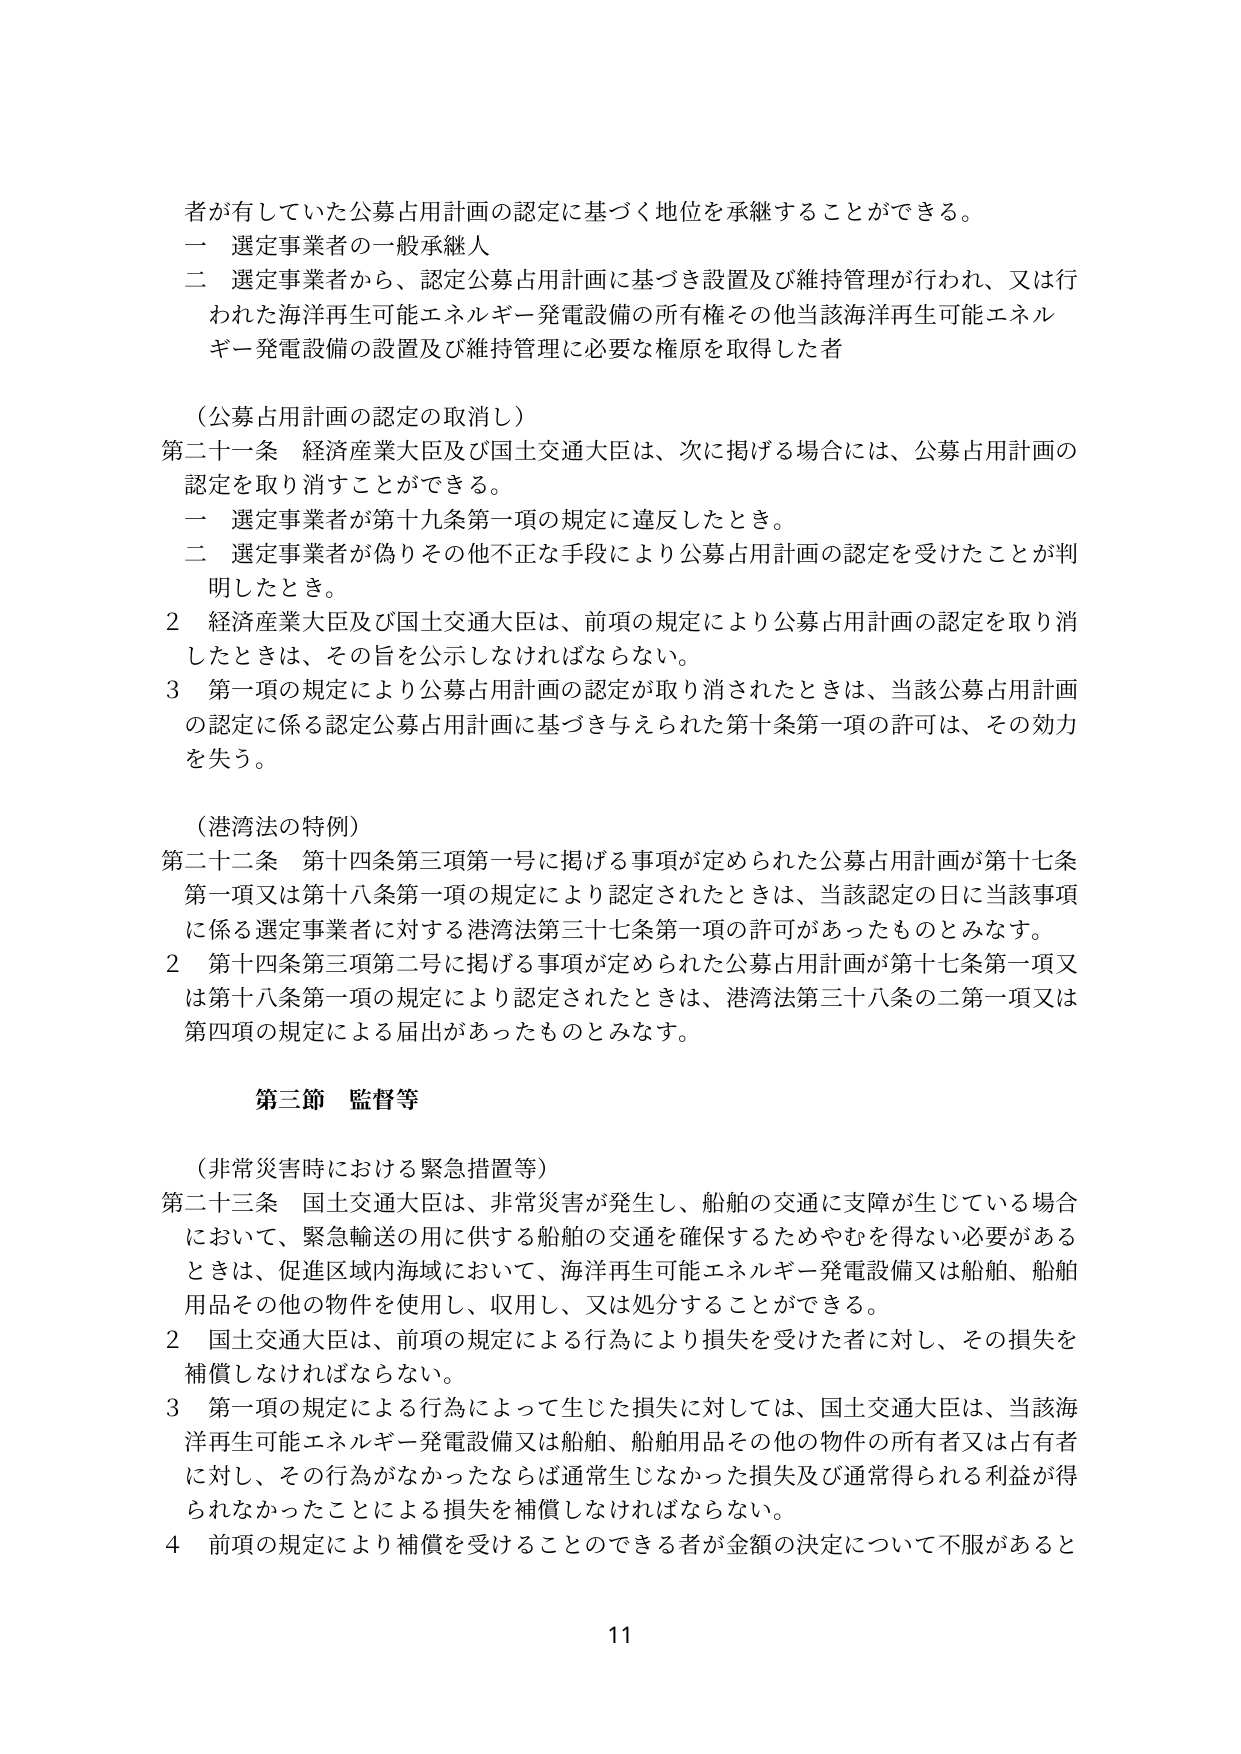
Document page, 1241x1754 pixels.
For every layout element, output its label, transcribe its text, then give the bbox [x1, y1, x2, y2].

text 一 選定事業者の一般承継人 [184, 228, 1079, 262]
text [161, 194, 1079, 228]
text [161, 1526, 1079, 1560]
text （非常災害時における緊急措置等） [184, 1150, 1079, 1184]
text 一 選定事業者が第十九条第一項の規定に違反したとき。 [184, 501, 1079, 535]
text 第二十二条 第十四条第三項第一号に掲げる事項が定められた公募占用計画が第十七条第一項又は第十八条第一項の規定により認定されたときは、当該認定の日に当該事項に係る選定事業者に対する港湾法第三十七条第一項の許可があったものとみなす。 [161, 843, 1079, 945]
text （公募占用計画の認定の取消し） [184, 399, 1079, 433]
text ２ 国土交通大臣は、前項の規定による行為により損失を受けた者に対し、その損失を補償しなければならない。 [161, 1321, 1079, 1389]
text 第三節 監督等 [253, 1082, 1079, 1116]
text （港湾法の特例） [184, 809, 1079, 843]
text 第二十一条 経済産業大臣及び国土交通大臣は、次に掲げる場合には、公募占用計画の認定を取り消すことができる。 [161, 433, 1079, 501]
text 第二十三条 国土交通大臣は、非常災害が発生し、船舶の交通に支障が生じている場合において、緊急輸送の用に供する船舶の交通を確保するためやむを得ない必要があるときは、促進区域内海域において、海洋再生可能エネルギー発電設備又は船舶、船舶用品その他の物件を使用し、収用し、又は処分することができる。 [161, 1184, 1079, 1321]
text 二 選定事業者から、認定公募占用計画に基づき設置及び維持管理が行われ、又は行われた海洋再生可能エネルギー発電設備の所有権その他当該海洋再生可能エネルギー発電設備の設置及び維持管理に必要な権原を取得した者 [184, 262, 1079, 364]
text ３ 第一項の規定による行為によって生じた損失に対しては、国土交通大臣は、当該海洋再生可能エネルギー発電設備又は船舶、船舶用品その他の物件の所有者又は占有者に対し、その行為がなかったならば通常生じなかった損失及び通常得られる利益が得られなかったことによる損失を補償しなければならない。 [161, 1389, 1079, 1526]
text ３ 第一項の規定により公募占用計画の認定が取り消されたときは、当該公募占用計画の認定に係る認定公募占用計画に基づき与えられた第十条第一項の許可は、その効力を失う。 [161, 672, 1079, 774]
text ２ 第十四条第三項第二号に掲げる事項が定められた公募占用計画が第十七条第一項又は第十八条第一項の規定により認定されたときは、港湾法第三十八条の二第一項又は第四項の規定による届出があったものとみなす。 [161, 945, 1079, 1048]
text 二 選定事業者が偽りその他不正な手段により公募占用計画の認定を受けたことが判明したとき。 [184, 535, 1079, 604]
text ２ 経済産業大臣及び国土交通大臣は、前項の規定により公募占用計画の認定を取り消したときは、その旨を公示しなければならない。 [161, 604, 1079, 672]
